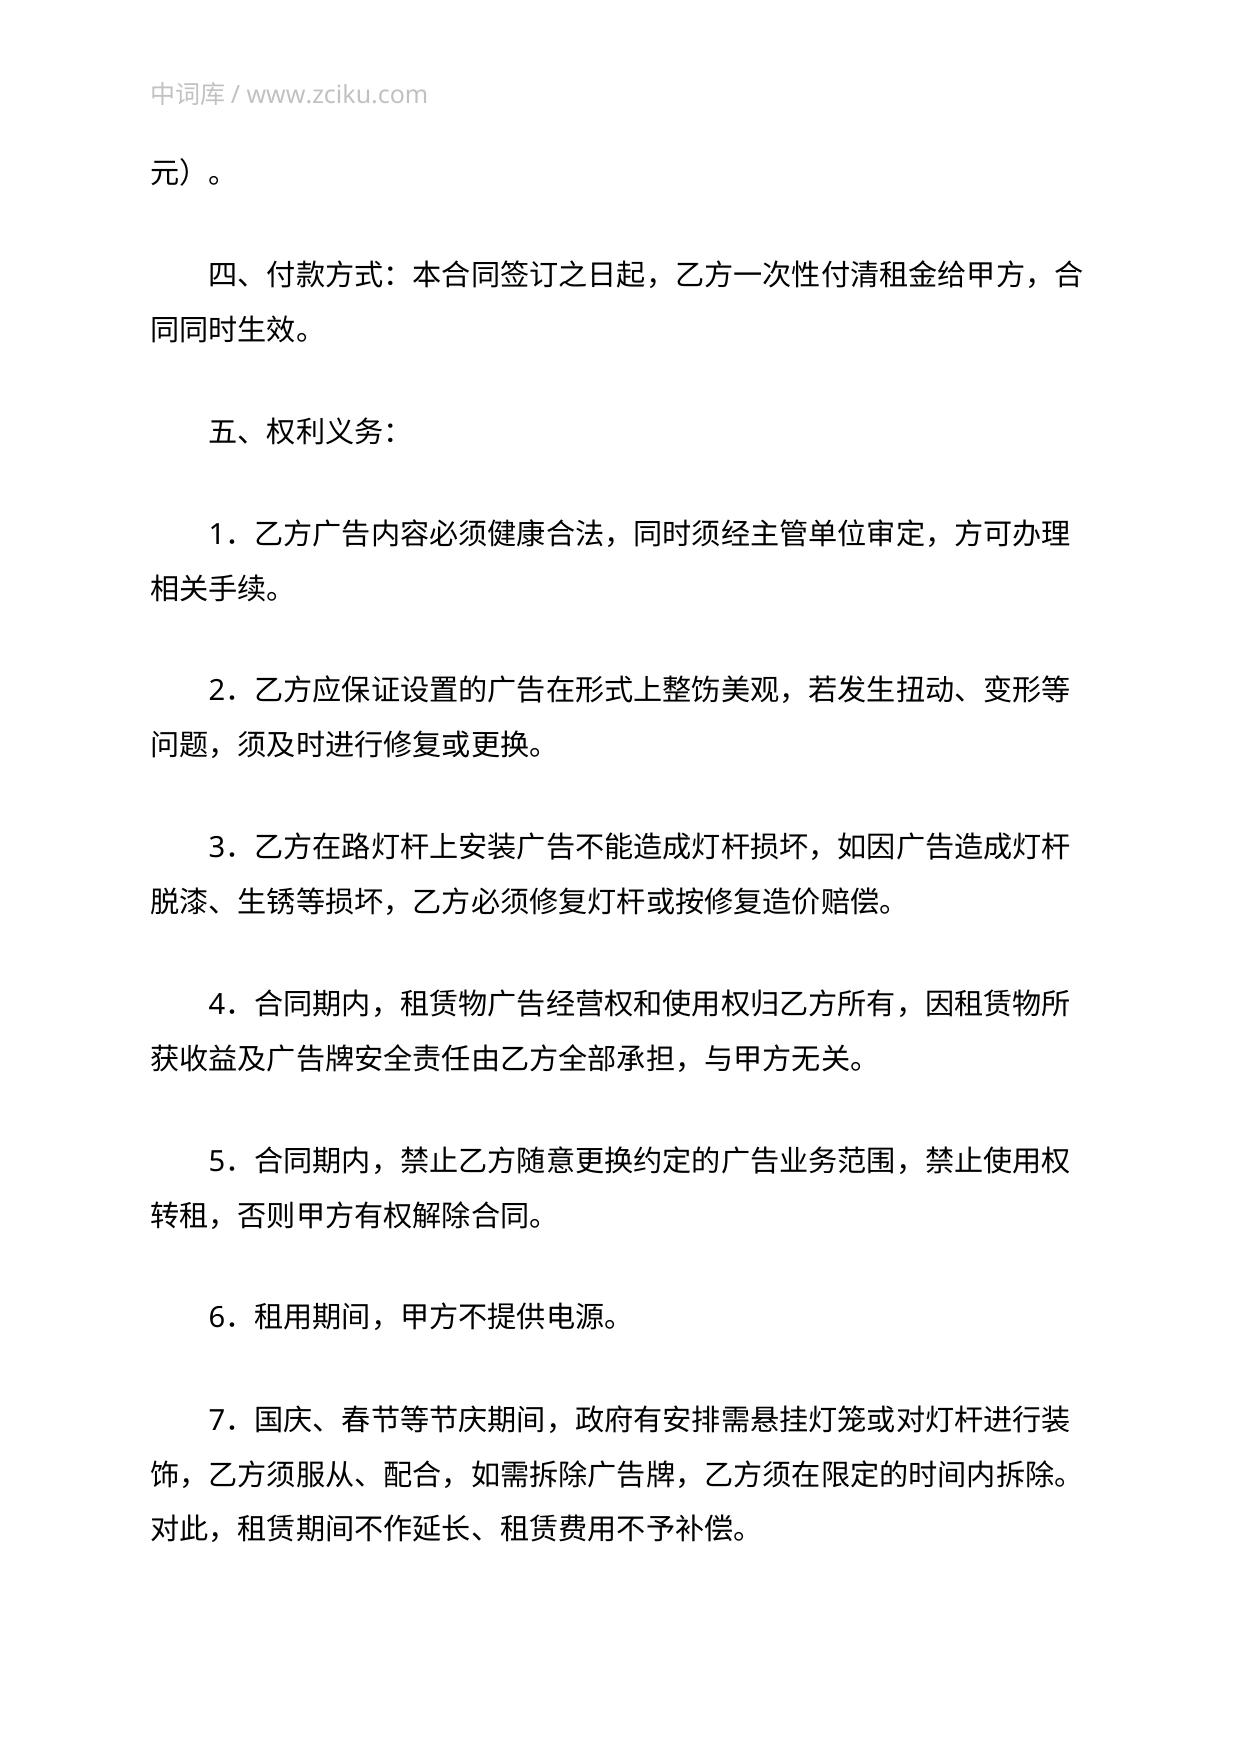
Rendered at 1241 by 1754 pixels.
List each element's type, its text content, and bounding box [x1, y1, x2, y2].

text 五、权利义务： [150, 408, 1090, 451]
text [150, 150, 1090, 192]
text 四、付款方式：本合同签订之日起，乙方一次性付清租金给甲方，合同同时生效。 [150, 252, 1090, 349]
text 3．乙方在路灯杆上安装广告不能造成灯杆损坏，如因广告造成灯杆脱漆、生锈等损坏，乙方必须修复灯杆或按修复造价赔偿。 [150, 824, 1090, 921]
text 2．乙方应保证设置的广告在形式上整饬美观，若发生扭动、变形等问题，须及时进行修复或更换。 [150, 667, 1090, 764]
text 7．国庆、春节等节庆期间，政府有安排需悬挂灯笼或对灯杆进行装饰，乙方须服从、配合，如需拆除广告牌，乙方须在限定的时间内拆除。对此，租赁期间不作延长、租赁费用不予补偿。 [150, 1396, 1090, 1548]
text 6．租用期间，甲方不提供电源。 [150, 1294, 1090, 1336]
text 5．合同期内，禁止乙方随意更换约定的广告业务范围，禁止使用权转租，否则甲方有权解除合同。 [150, 1137, 1090, 1234]
text 1．乙方广告内容必须健康合法，同时须经主管单位审定，方可办理相关手续。 [150, 510, 1090, 607]
text 4．合同期内，租赁物广告经营权和使用权归乙方所有，因租赁物所获收益及广告牌安全责任由乙方全部承担，与甲方无关。 [150, 981, 1090, 1078]
